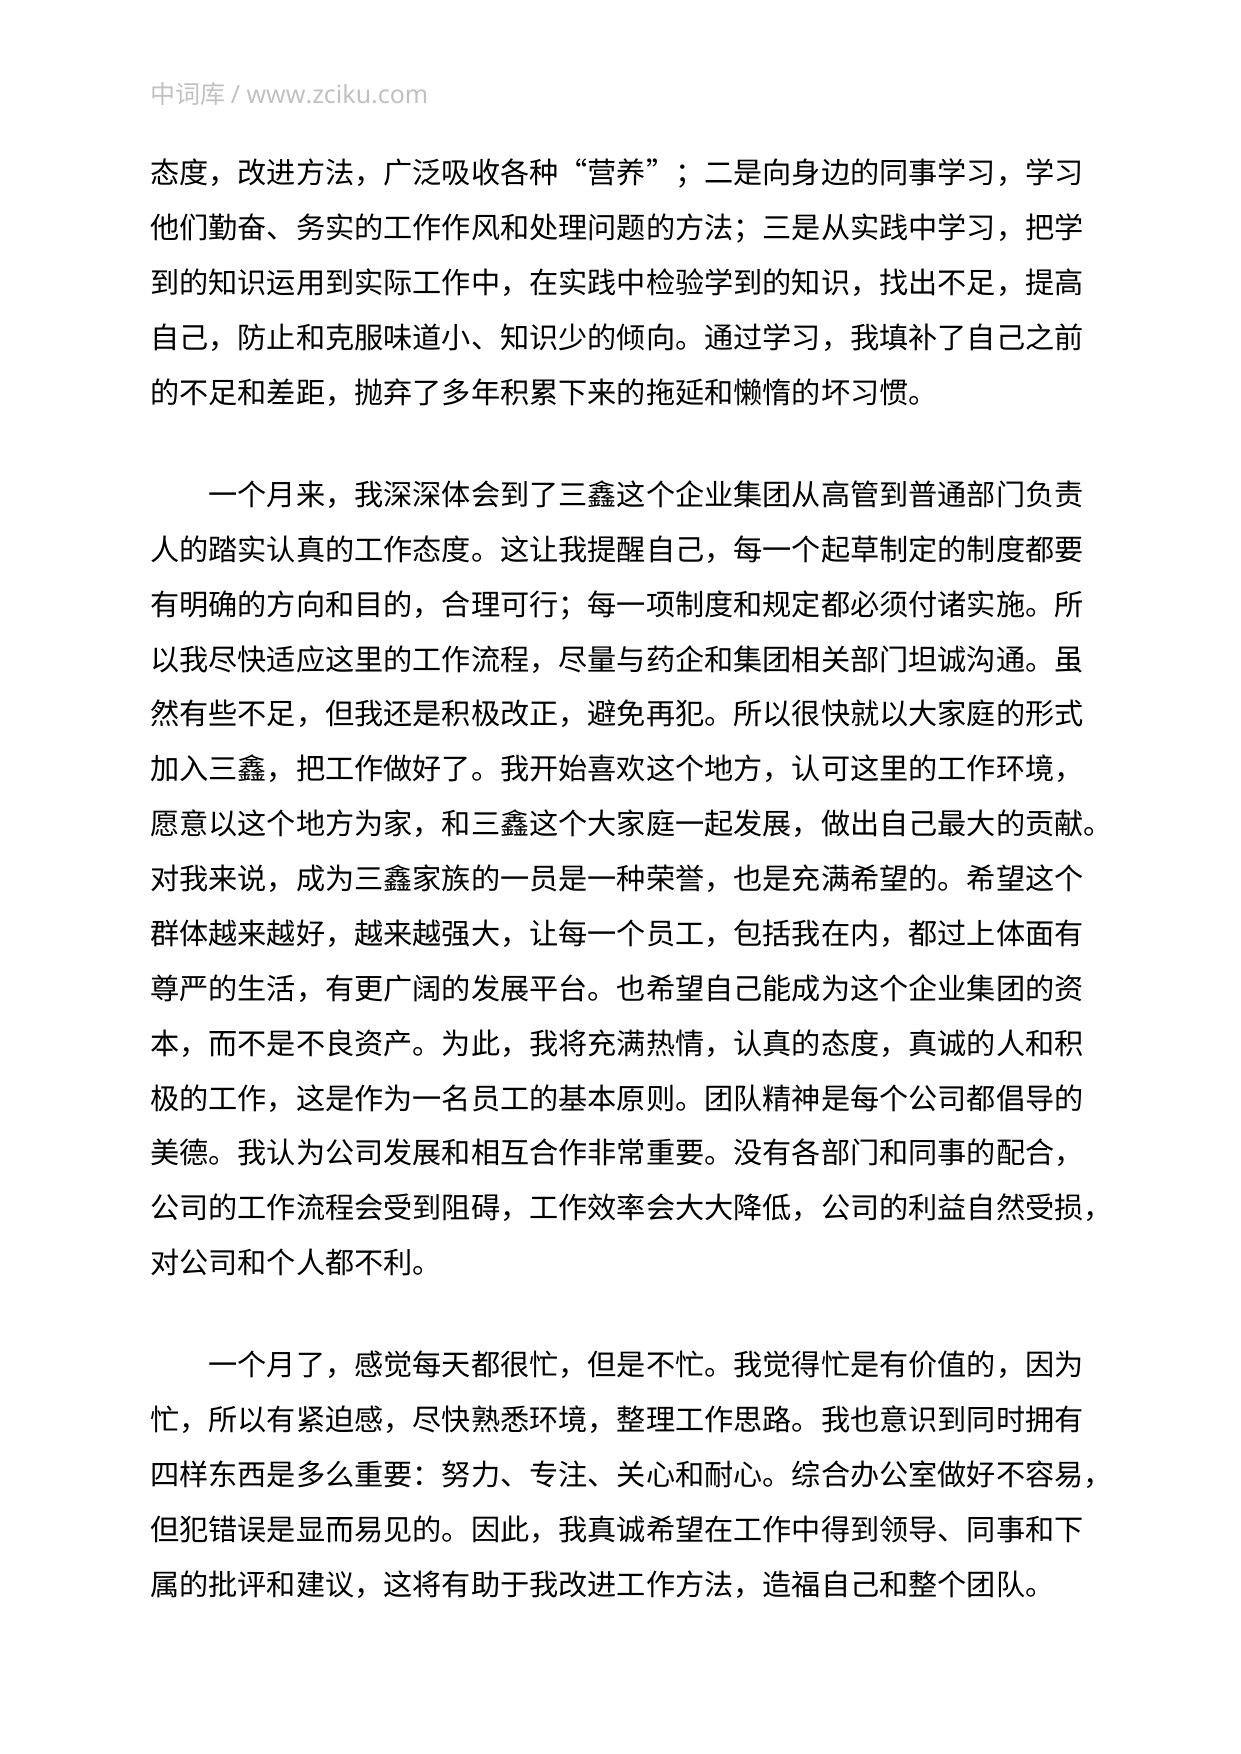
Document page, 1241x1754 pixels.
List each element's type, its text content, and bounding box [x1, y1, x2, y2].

text 一个月了，感觉每天都很忙，但是不忙。我觉得忙是有价值的，因为忙，所以有紧迫感，尽快熟悉环境，整理工作思路。我也意识到同时拥有四样东西是多么重要：努力、专注、关心和耐心。综合办公室做好不容易，但犯错误是显而易见的。因此，我真诚希望在工作中得到领导、同事和下属的批评和建议，这将有助于我改进工作方法，造福自己和整个团队。 [150, 1342, 1090, 1603]
text 一个月来，我深深体会到了三鑫这个企业集团从高管到普通部门负责人的踏实认真的工作态度。这让我提醒自己，每一个起草制定的制度都要有明确的方向和目的，合理可行；每一项制度和规定都必须付诸实施。所以我尽快适应这里的工作流程，尽量与药企和集团相关部门坦诚沟通。虽然有些不足，但我还是积极改正，避免再犯。所以很快就以大家庭的形式加入三鑫，把工作做好了。我开始喜欢这个地方，认可这里的工作环境，愿意以这个地方为家，和三鑫这个大家庭一起发展，做出自己最大的贡献。对我来说，成为三鑫家族的一员是一种荣誉，也是充满希望的。希望这个群体越来越好，越来越强大，让每一个员工，包括我在内，都过上体面有尊严的生活，有更广阔的发展平台。也希望自己能成为这个企业集团的资本，而不是不良资产。为此，我将充满热情，认真的态度，真诚的人和积极的工作，这是作为一名员工的基本原则。团队精神是每个公司都倡导的美德。我认为公司发展和相互合作非常重要。没有各部门和同事的配合，公司的工作流程会受到阻碍，工作效率会大大降低，公司的利益自然受损，对公司和个人都不利。 [150, 471, 1090, 1282]
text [150, 150, 1090, 412]
